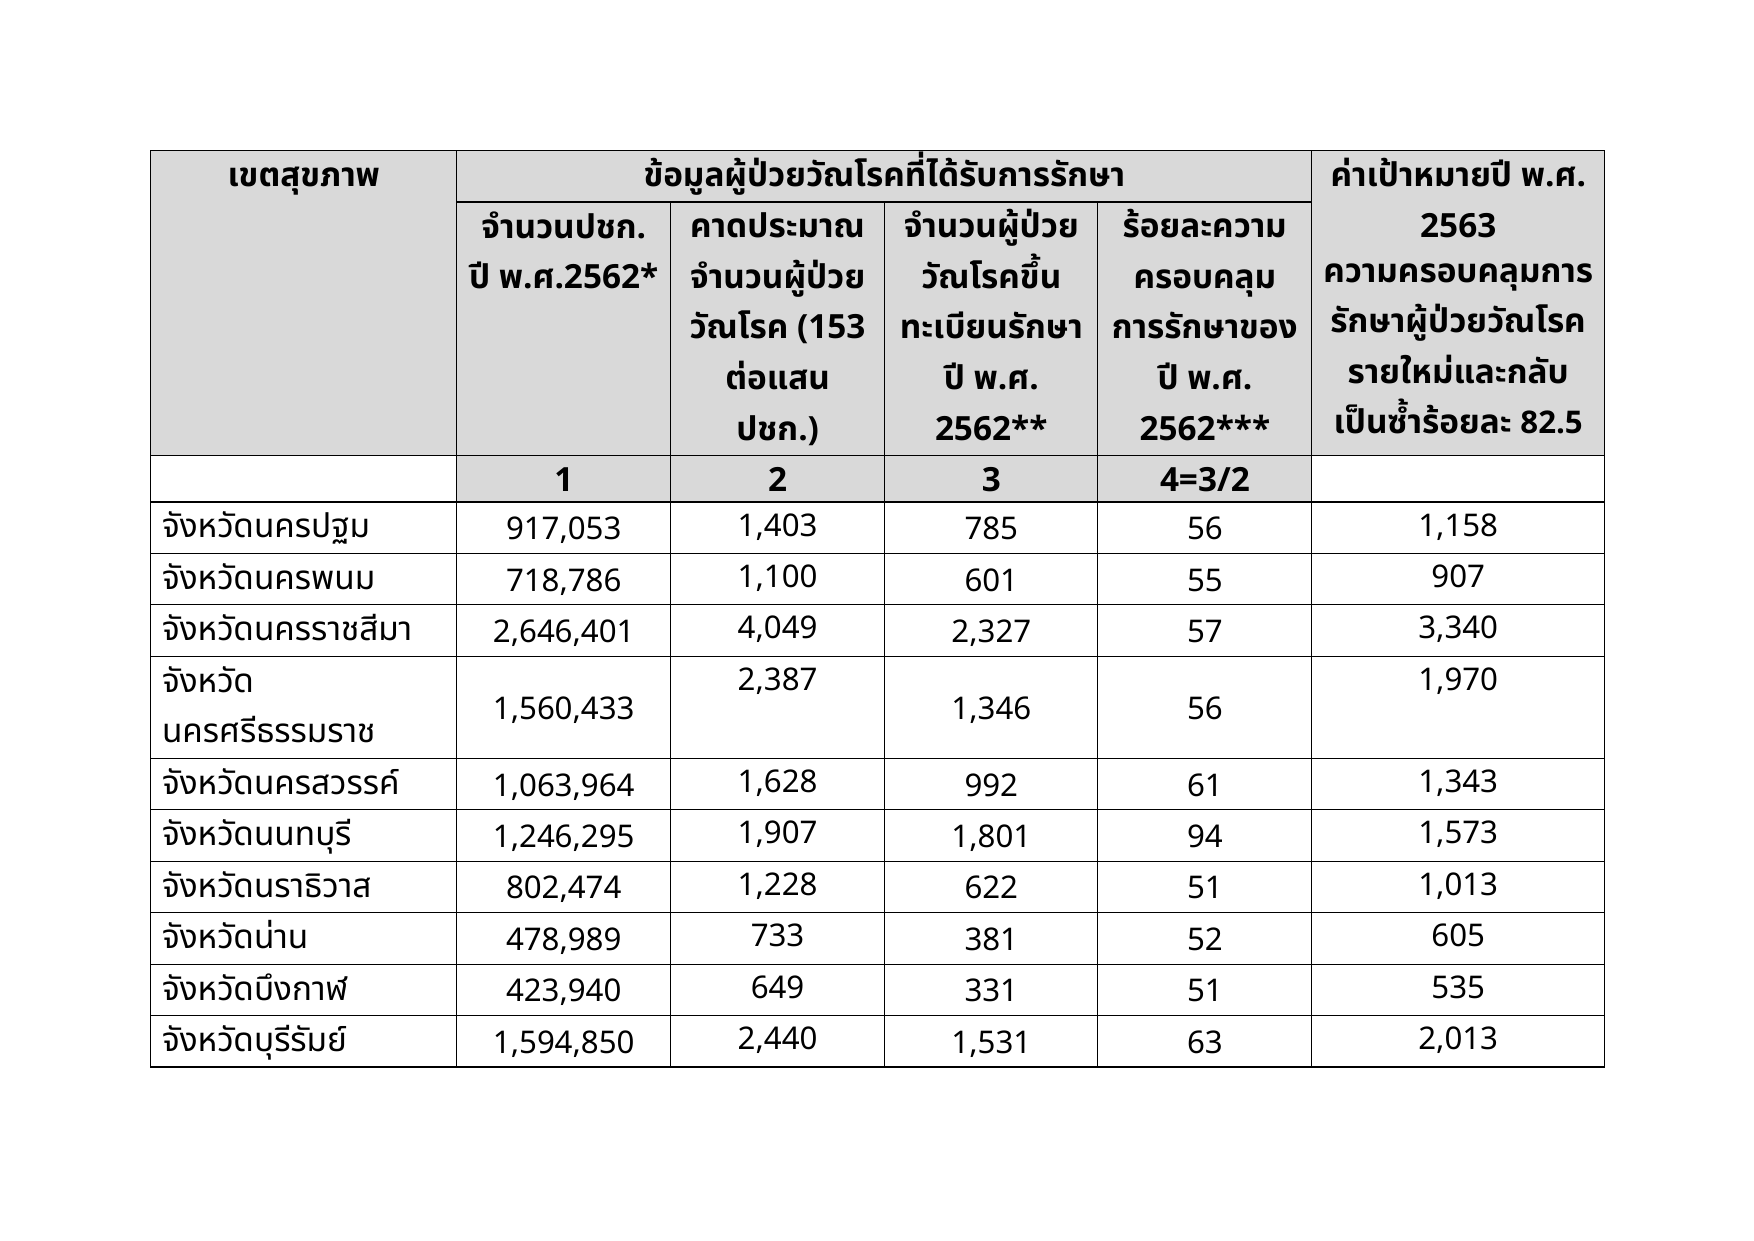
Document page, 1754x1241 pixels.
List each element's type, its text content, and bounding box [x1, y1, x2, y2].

table_cell 1,531 [885, 1016, 1097, 1066]
table_cell 718,786 [457, 554, 670, 604]
table_cell 1,970 [1312, 657, 1604, 758]
table_cell 51 [1098, 965, 1311, 1015]
table_cell 94 [1098, 810, 1311, 861]
table_cell 3,340 [1312, 605, 1604, 656]
table_cell 785 [885, 503, 1097, 553]
table_cell 1,013 [1312, 862, 1604, 912]
table_cell 51 [1098, 862, 1311, 912]
table_cell [151, 456, 456, 501]
table_cell จังหวัดนครสวรรค์ [151, 759, 456, 809]
table_cell 733 [671, 913, 884, 963]
table_header ค่าเป้าหมายปี พ.ศ. 2563 ความครอบคลุมการรักษาผู้ป่วยวัณโรครายใหม่และกลับเป็นซ้ำร้อยละ 82.5 [1312, 151, 1604, 455]
table_cell ร้อยละความครอบคลุมการรักษาของปี พ.ศ. 2562*** [1098, 203, 1311, 455]
table_cell 478,989 [457, 913, 670, 963]
table_cell 992 [885, 759, 1097, 809]
table_cell 1,343 [1312, 759, 1604, 809]
table_cell [1312, 456, 1604, 501]
table_cell 57 [1098, 605, 1311, 656]
table_cell 4,049 [671, 605, 884, 656]
table_cell 1,228 [671, 862, 884, 912]
table_cell 2,440 [671, 1016, 884, 1066]
table_cell 1 [457, 456, 670, 501]
table_cell จังหวัดนราธิวาส [151, 862, 456, 912]
table_cell จำนวนผู้ป่วยวัณโรคขึ้นทะเบียนรักษา ปี พ.ศ. 2562** [885, 203, 1097, 455]
table_cell 1,346 [885, 657, 1097, 758]
table_cell 1,246,295 [457, 810, 670, 861]
table_cell จังหวัดนนทบุรี [151, 810, 456, 861]
table_cell 1,063,964 [457, 759, 670, 809]
table_cell จังหวัดน่าน [151, 913, 456, 963]
table_cell 4=3/2 [1098, 456, 1311, 501]
table_cell 605 [1312, 913, 1604, 963]
table_cell 381 [885, 913, 1097, 963]
table_cell 535 [1312, 965, 1604, 1015]
table_cell 52 [1098, 913, 1311, 963]
table_cell 1,403 [671, 503, 884, 553]
table_cell จังหวัดบุรีรัมย์ [151, 1016, 456, 1066]
table_cell 802,474 [457, 862, 670, 912]
table_cell 2 [671, 456, 884, 501]
table_cell จังหวัดบึงกาฬ [151, 965, 456, 1015]
table_cell 917,053 [457, 503, 670, 553]
table_cell 622 [885, 862, 1097, 912]
table_cell 907 [1312, 554, 1604, 604]
table_header ข้อมูลผู้ป่วยวัณโรคที่ได้รับการรักษา [457, 151, 1311, 201]
table_cell 331 [885, 965, 1097, 1015]
table_cell 56 [1098, 657, 1311, 758]
table_cell 61 [1098, 759, 1311, 809]
table_cell 649 [671, 965, 884, 1015]
table_cell 2,013 [1312, 1016, 1604, 1066]
table_cell 1,907 [671, 810, 884, 861]
table_cell 1,573 [1312, 810, 1604, 861]
table_cell 423,940 [457, 965, 670, 1015]
table_cell 56 [1098, 503, 1311, 553]
table_cell 1,594,850 [457, 1016, 670, 1066]
table_cell คาดประมาณจำนวนผู้ป่วยวัณโรค (153 ต่อแสน ปชก.) [671, 203, 884, 455]
table_cell 1,801 [885, 810, 1097, 861]
table_cell 55 [1098, 554, 1311, 604]
table_cell จังหวัดนครปฐม [151, 503, 456, 553]
table_cell 63 [1098, 1016, 1311, 1066]
table_cell 1,560,433 [457, 657, 670, 758]
table_cell 1,628 [671, 759, 884, 809]
table_cell 2,387 [671, 657, 884, 758]
table_cell 2,327 [885, 605, 1097, 656]
table_cell 1,100 [671, 554, 884, 604]
table_cell จังหวัดนครราชสีมา [151, 605, 456, 656]
table_cell 1,158 [1312, 503, 1604, 553]
table_cell จำนวนปชก. ปี พ.ศ.2562* [457, 203, 670, 455]
table_cell 601 [885, 554, 1097, 604]
table_cell 2,646,401 [457, 605, 670, 656]
table_header เขตสุขภาพ [151, 151, 456, 455]
table_cell จังหวัดนครศรีธรรมราช [151, 657, 456, 758]
table_cell จังหวัดนครพนม [151, 554, 456, 604]
table_cell 3 [885, 456, 1097, 501]
